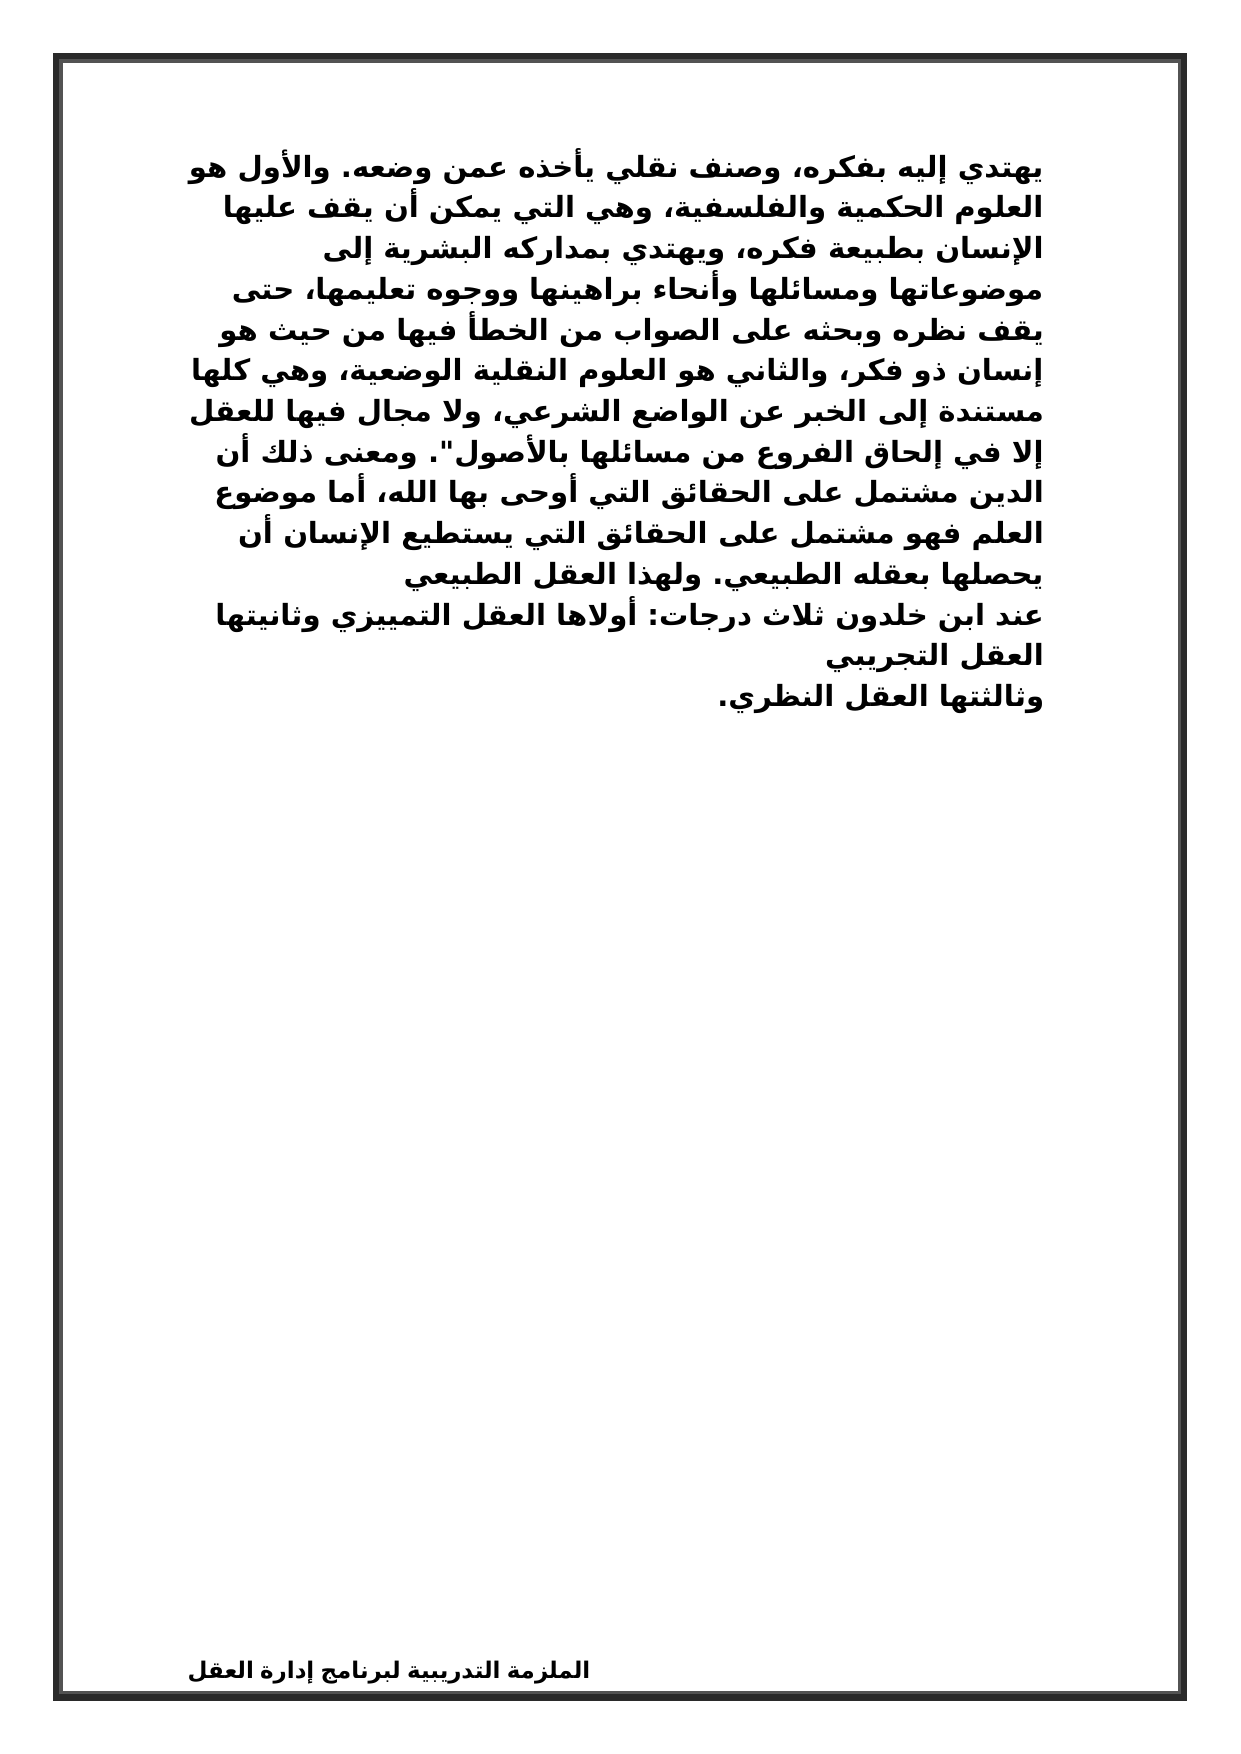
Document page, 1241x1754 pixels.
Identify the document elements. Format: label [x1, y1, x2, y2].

text [187, 150, 1147, 713]
